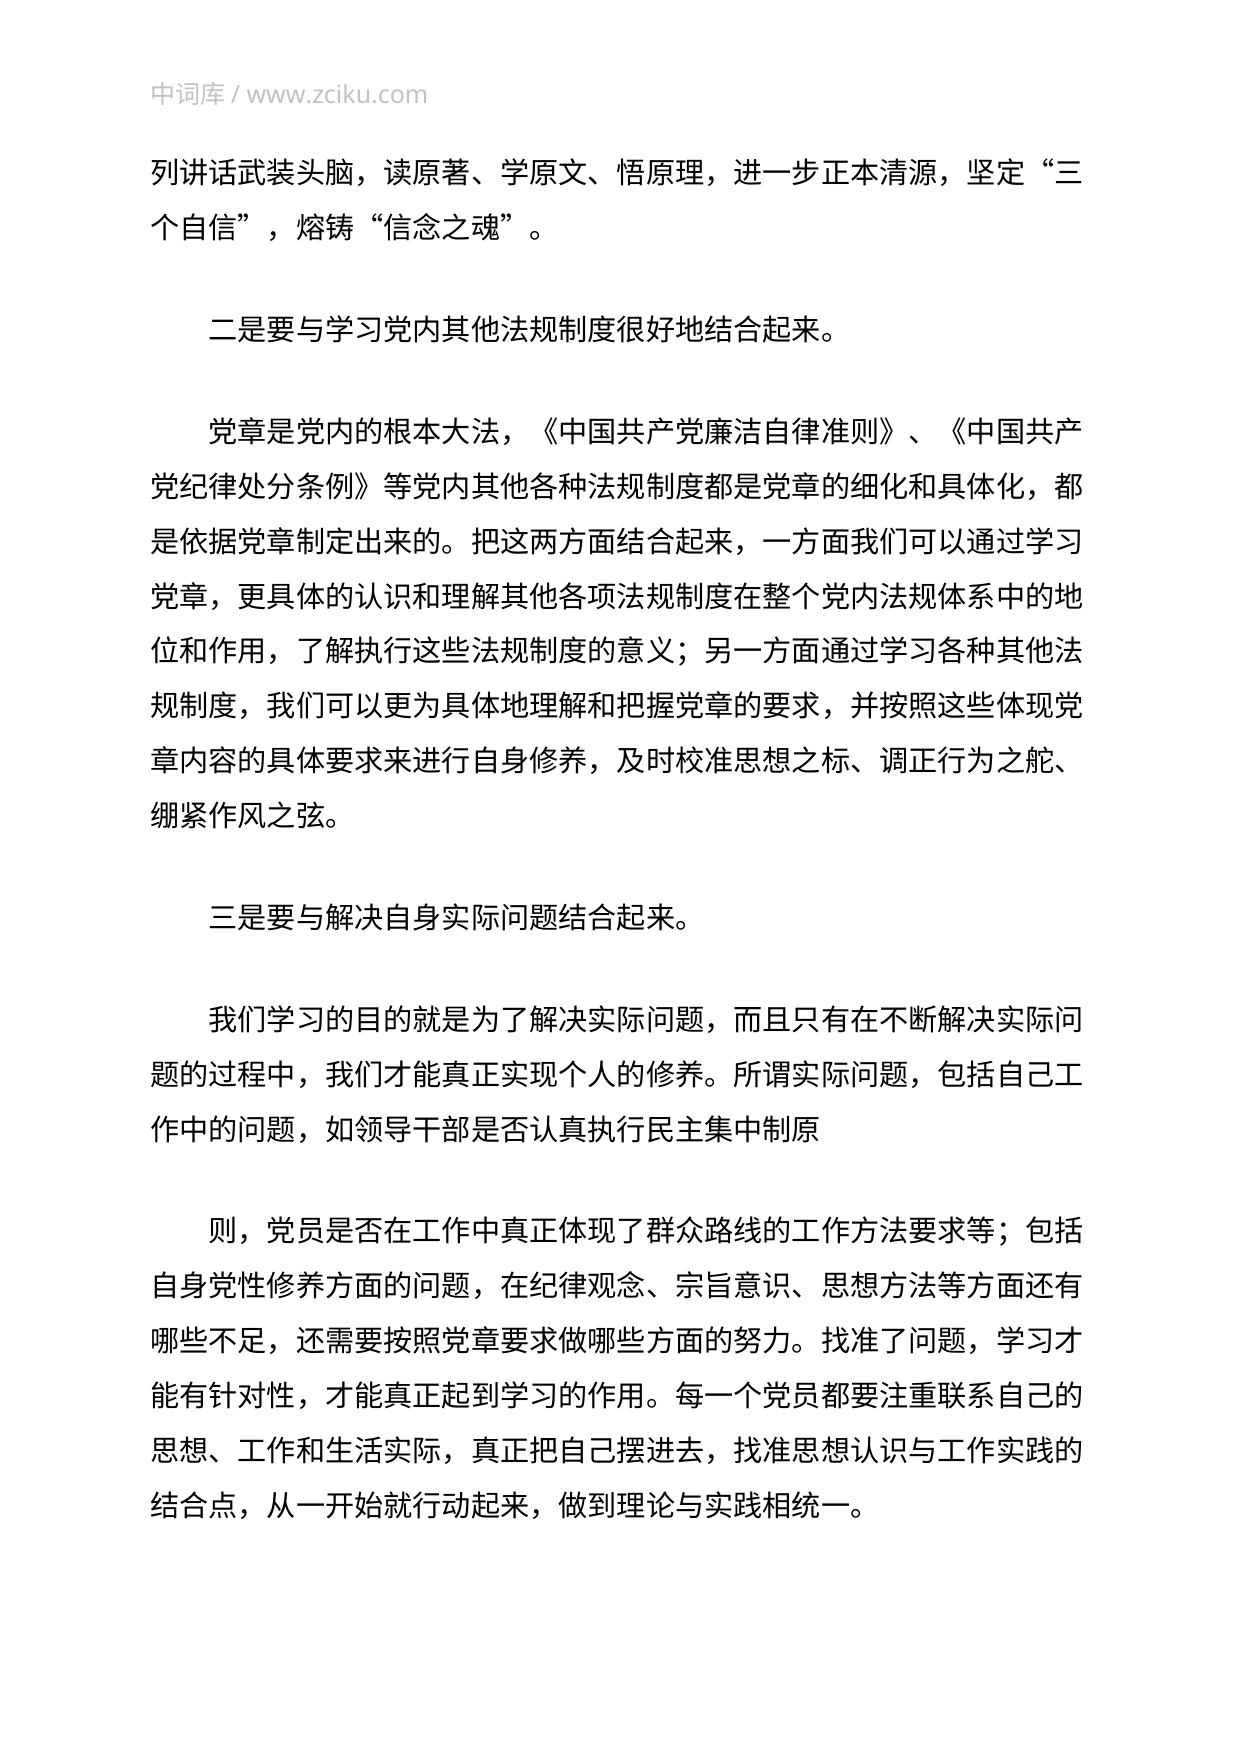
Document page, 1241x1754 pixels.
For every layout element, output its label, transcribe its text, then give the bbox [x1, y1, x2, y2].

text 三是要与解决自身实际问题结合起来。 [150, 894, 1090, 937]
text 党章是党内的根本大法，《中国共产党廉洁自律准则》、《中国共产党纪律处分条例》等党内其他各种法规制度都是党章的细化和具体化，都是依据党章制定出来的。把这两方面结合起来，一方面我们可以通过学习党章，更具体的认识和理解其他各项法规制度在整个党内法规体系中的地位和作用，了解执行这些法规制度的意义；另一方面通过学习各种其他法规制度，我们可以更为具体地理解和把握党章的要求，并按照这些体现党章内容的具体要求来进行自身修养，及时校准思想之标、调正行为之舵、绷紧作风之弦。 [150, 408, 1090, 835]
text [150, 150, 1090, 247]
text 则，党员是否在工作中真正体现了群众路线的工作方法要求等；包括自身党性修养方面的问题，在纪律观念、宗旨意识、思想方法等方面还有哪些不足，还需要按照党章要求做哪些方面的努力。找准了问题，学习才能有针对性，才能真正起到学习的作用。每一个党员都要注重联系自己的思想、工作和生活实际，真正把自己摆进去，找准思想认识与工作实践的结合点，从一开始就行动起来，做到理论与实践相统一。 [150, 1208, 1090, 1524]
text 二是要与学习党内其他法规制度很好地结合起来。 [150, 307, 1090, 349]
text 我们学习的目的就是为了解决实际问题，而且只有在不断解决实际问题的过程中，我们才能真正实现个人的修养。所谓实际问题，包括自己工作中的问题，如领导干部是否认真执行民主集中制原 [150, 996, 1090, 1148]
